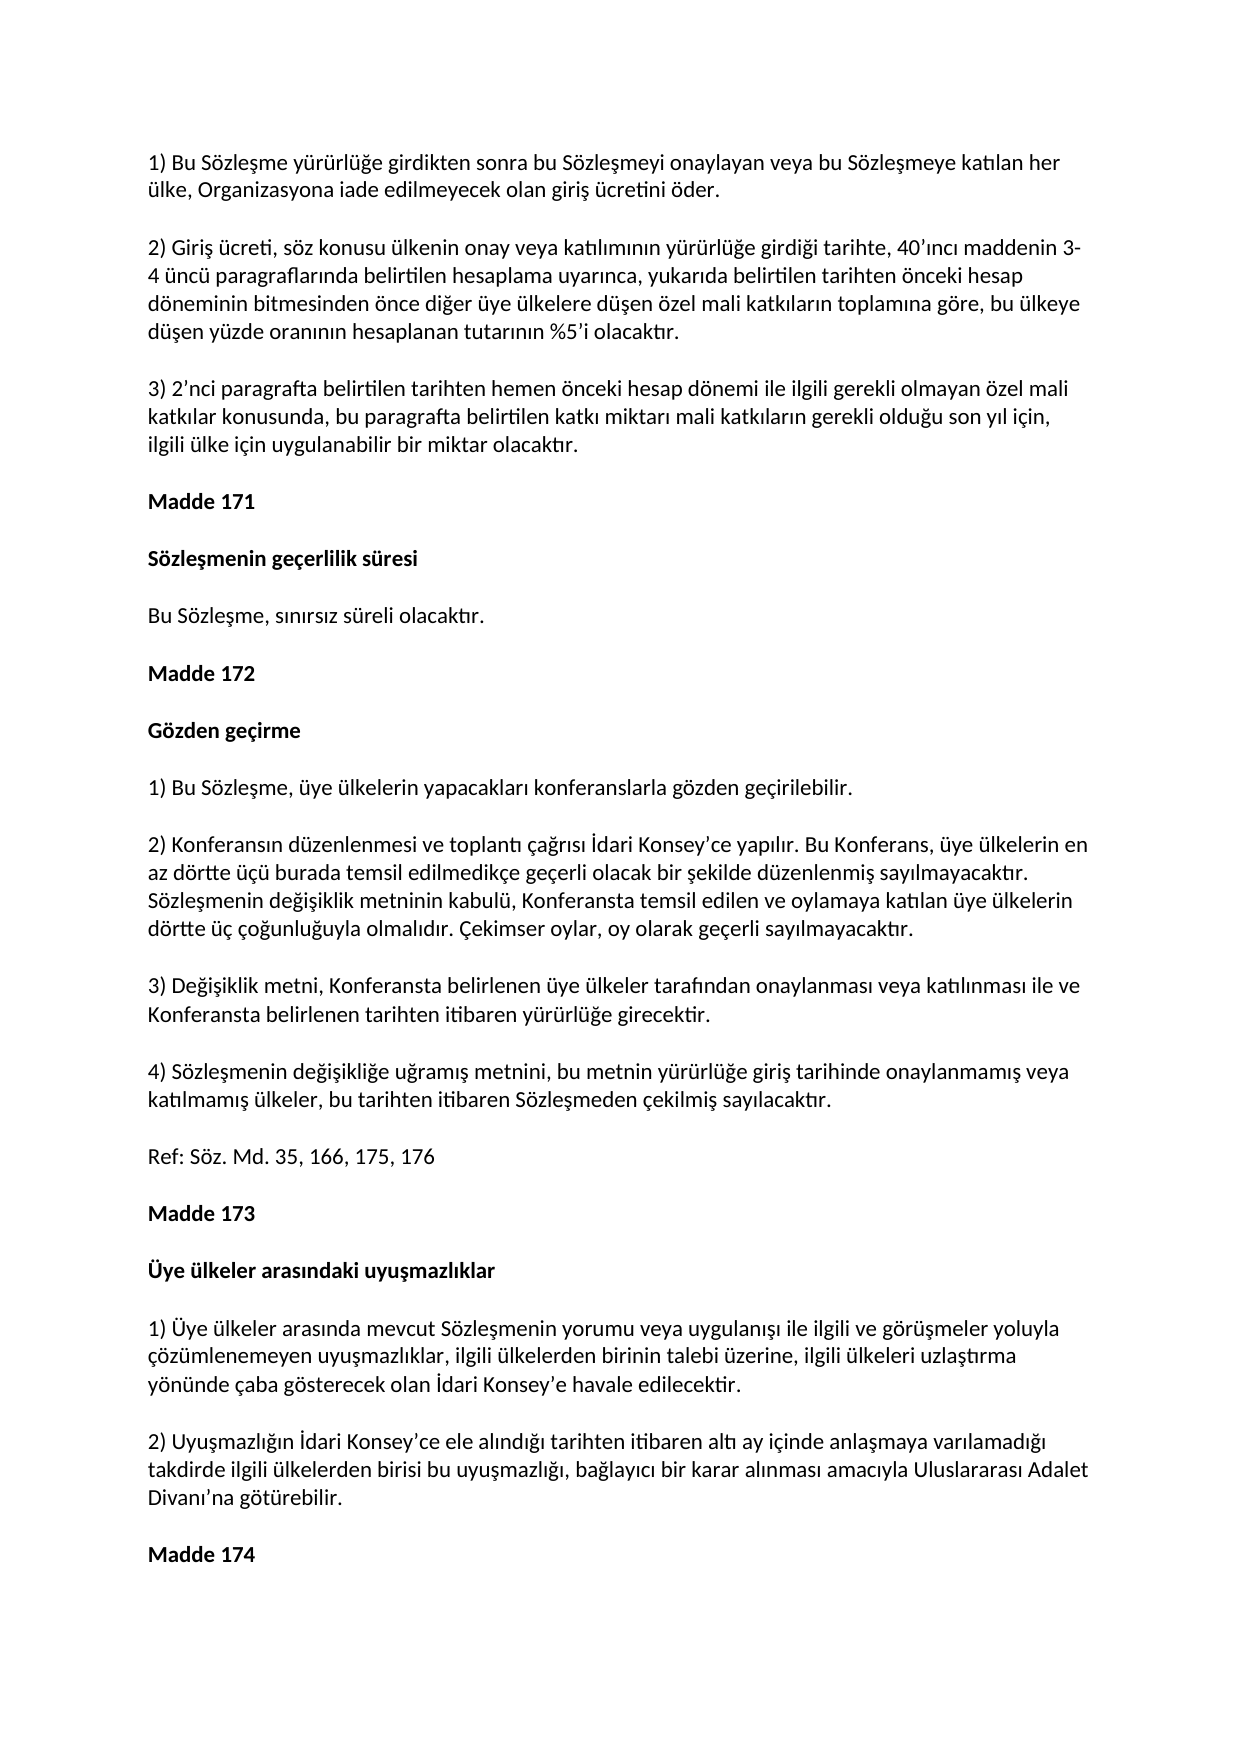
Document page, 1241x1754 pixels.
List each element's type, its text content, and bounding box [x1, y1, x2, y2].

text 2) Uyuşmazlığın İdari Konsey’ce ele alındığı tarihten itibaren altı ay içinde anlaşmaya varılamadığı takdirde ilgili ülkelerden birisi bu uyuşmazlığı, bağlayıcı bir karar alınması amacıyla Uluslararası Adalet Divanı’na götürebilir. [148, 1427, 1093, 1511]
text Üye ülkeler arasındaki uyuşmazlıklar [148, 1256, 1093, 1284]
text 3) Değişiklik metni, Konferansta belirlenen üye ülkeler tarafından onaylanması veya katılınması ile ve Konferansta belirlenen tarihten itibaren yürürlüğe girecektir. [148, 972, 1093, 1028]
text 1) Bu Sözleşme, üye ülkelerin yapacakları konferanslarla gözden geçirilebilir. [148, 773, 1093, 801]
text 2) Giriş ücreti, söz konusu ülkenin onay veya katılımının yürürlüğe girdiği tarihte, 40’ıncı maddenin 3-4 üncü paragraflarında belirtilen hesaplama uyarınca, yukarıda belirtilen tarihten önceki hesap döneminin bitmesinden önce diğer üye ülkelere düşen özel mali katkıların toplamına göre, bu ülkeye düşen yüzde oranının hesaplanan tutarının %5’i olacaktır. [148, 233, 1093, 345]
text 4) Sözleşmenin değişikliğe uğramış metnini, bu metnin yürürlüğe giriş tarihinde onaylanmamış veya katılmamış ülkeler, bu tarihten itibaren Sözleşmeden çekilmiş sayılacaktır. [148, 1057, 1093, 1113]
text Bu Sözleşme, sınırsız süreli olacaktır. [148, 602, 1093, 630]
text 1) Üye ülkeler arasında mevcut Sözleşmenin yorumu veya uygulanışı ile ilgili ve görüşmeler yoluyla çözümlenemeyen uyuşmazlıklar, ilgili ülkelerden birinin talebi üzerine, ilgili ülkeleri uzlaştırma yönünde çaba gösterecek olan İdari Konsey’e havale edilecektir. [148, 1314, 1093, 1398]
text Sözleşmenin geçerlilik süresi [148, 544, 1093, 572]
text Madde 173 [148, 1199, 1093, 1227]
text Madde 171 [148, 487, 1093, 515]
text 3) 2’nci paragrafta belirtilen tarihten hemen önceki hesap dönemi ile ilgili gerekli olmayan özel mali katkılar konusunda, bu paragrafta belirtilen katkı miktarı mali katkıların gerekli olduğu son yıl için, ilgili ülke için uygulanabilir bir miktar olacaktır. [148, 374, 1093, 458]
text Gözden geçirme [148, 716, 1093, 744]
text Madde 174 [148, 1540, 1093, 1568]
text 1) Bu Sözleşme yürürlüğe girdikten sonra bu Sözleşmeyi onaylayan veya bu Sözleşmeye katılan her ülke, Organizasyona iade edilmeyecek olan giriş ücretini öder. [148, 148, 1093, 204]
text Ref: Söz. Md. 35, 166, 175, 176 [148, 1142, 1093, 1170]
text 2) Konferansın düzenlenmesi ve toplantı çağrısı İdari Konsey’ce yapılır. Bu Konferans, üye ülkelerin en az dörtte üçü burada temsil edilmedikçe geçerli olacak bir şekilde düzenlenmiş sayılmayacaktır. Sözleşmenin değişiklik metninin kabulü, Konferansta temsil edilen ve oylamaya katılan üye ülkelerin dörtte üç çoğunluğuyla olmalıdır. Çekimser oylar, oy olarak geçerli sayılmayacaktır. [148, 830, 1093, 942]
text Madde 172 [148, 659, 1093, 687]
